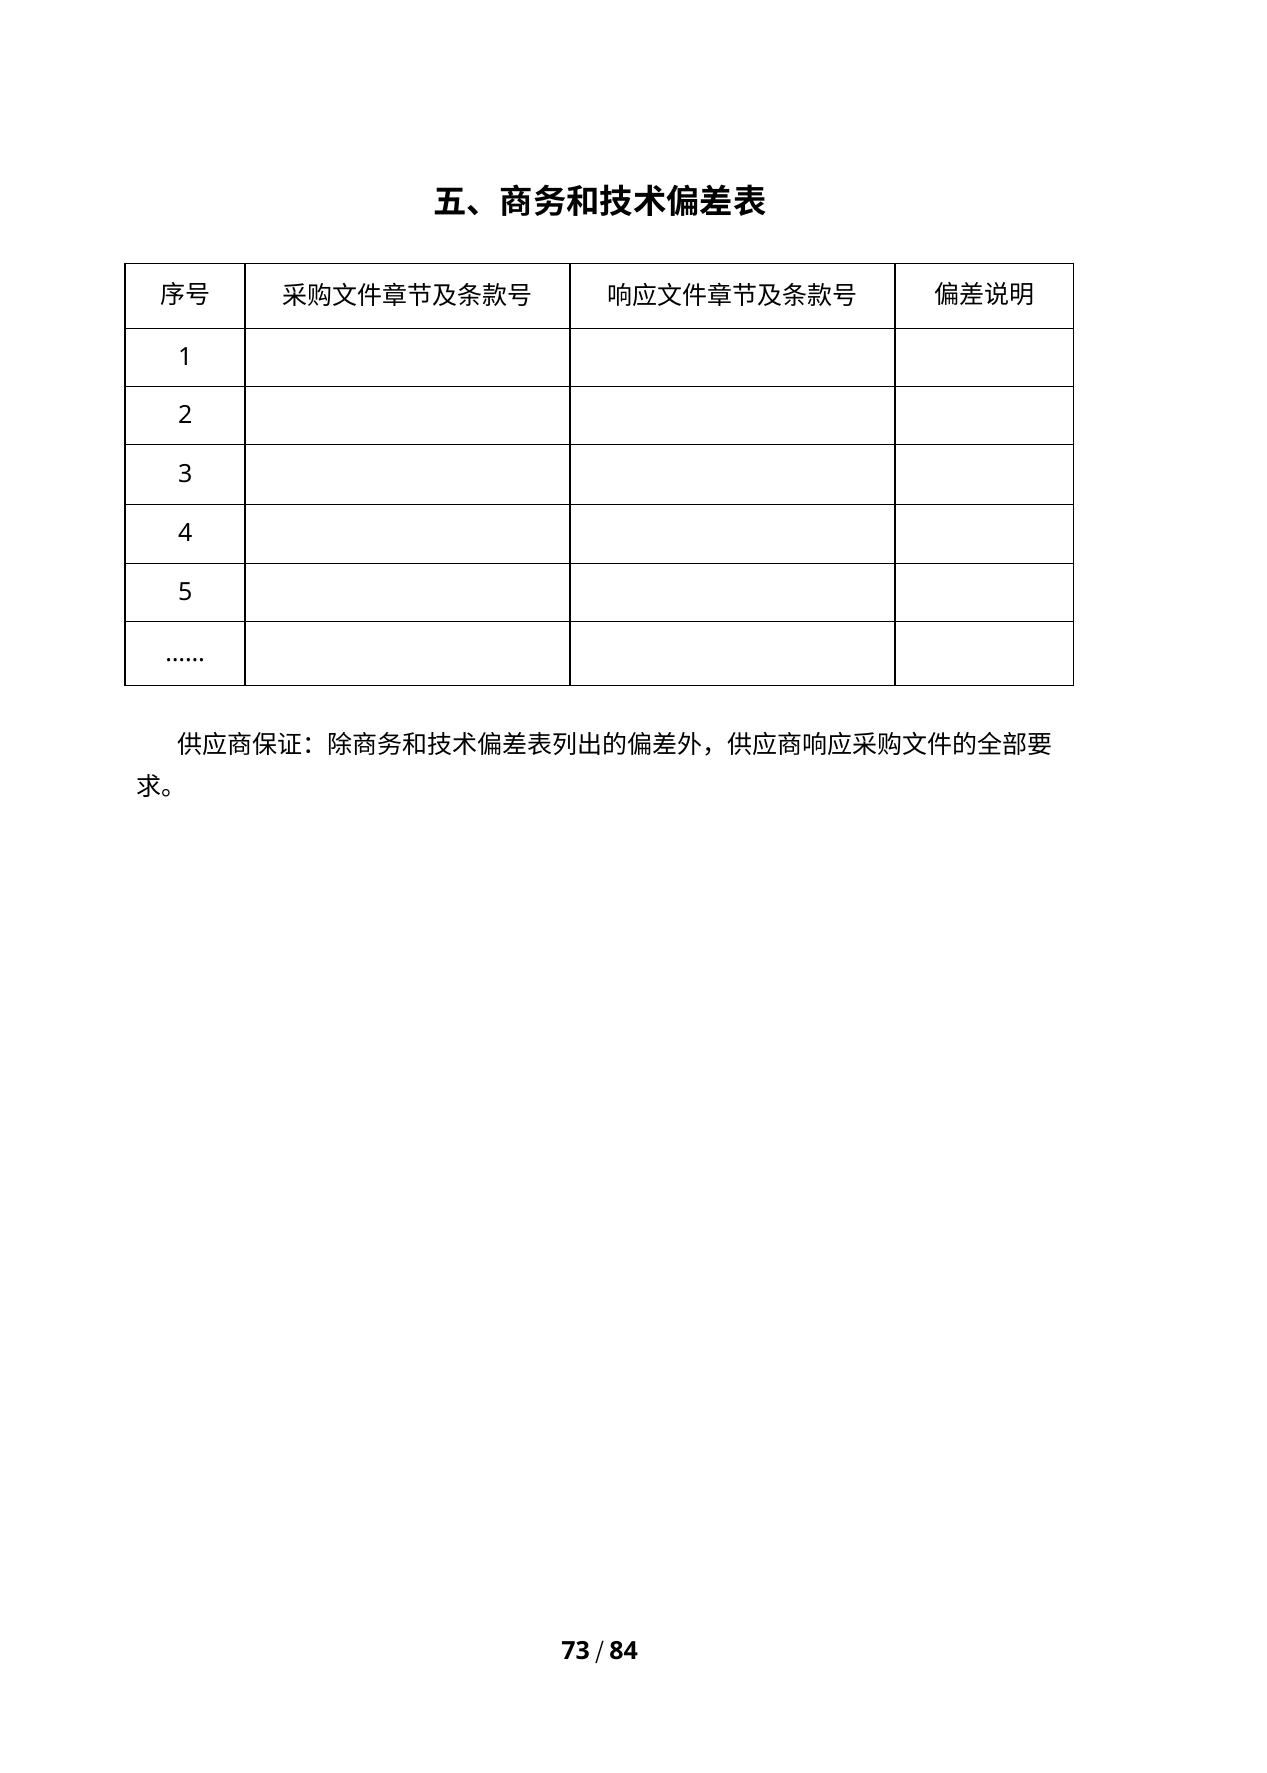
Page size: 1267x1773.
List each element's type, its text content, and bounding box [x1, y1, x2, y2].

table_cell [896, 622, 1073, 685]
table_cell [896, 387, 1073, 444]
table_cell [246, 622, 569, 685]
table_cell [246, 329, 569, 386]
table_header 序号 [126, 264, 244, 327]
table_cell [571, 564, 894, 621]
table_cell [246, 564, 569, 621]
table_cell …… [126, 622, 244, 685]
table_cell [571, 505, 894, 563]
table_cell [571, 622, 894, 685]
table_cell [246, 445, 569, 504]
table_cell [571, 387, 894, 444]
table_cell [896, 505, 1073, 563]
subtitle 五、商务和技术偏差表 [136, 175, 1063, 223]
table_cell [246, 387, 569, 444]
table_cell 3 [126, 445, 244, 504]
table_header 偏差说明 [896, 264, 1073, 327]
table_cell [571, 329, 894, 386]
text 供应商保证：除商务和技术偏差表列出的偏差外，供应商响应采购文件的全部要求。 [136, 725, 1063, 803]
table_cell [896, 329, 1073, 386]
table_cell 2 [126, 387, 244, 444]
table_cell [246, 505, 569, 563]
table_cell [571, 445, 894, 504]
table_cell [896, 445, 1073, 504]
table_header 响应文件章节及条款号 [571, 264, 894, 327]
table_cell 5 [126, 564, 244, 621]
table_cell [896, 564, 1073, 621]
table_header 采购文件章节及条款号 [246, 264, 569, 327]
table_cell 1 [126, 329, 244, 386]
table_cell 4 [126, 505, 244, 563]
